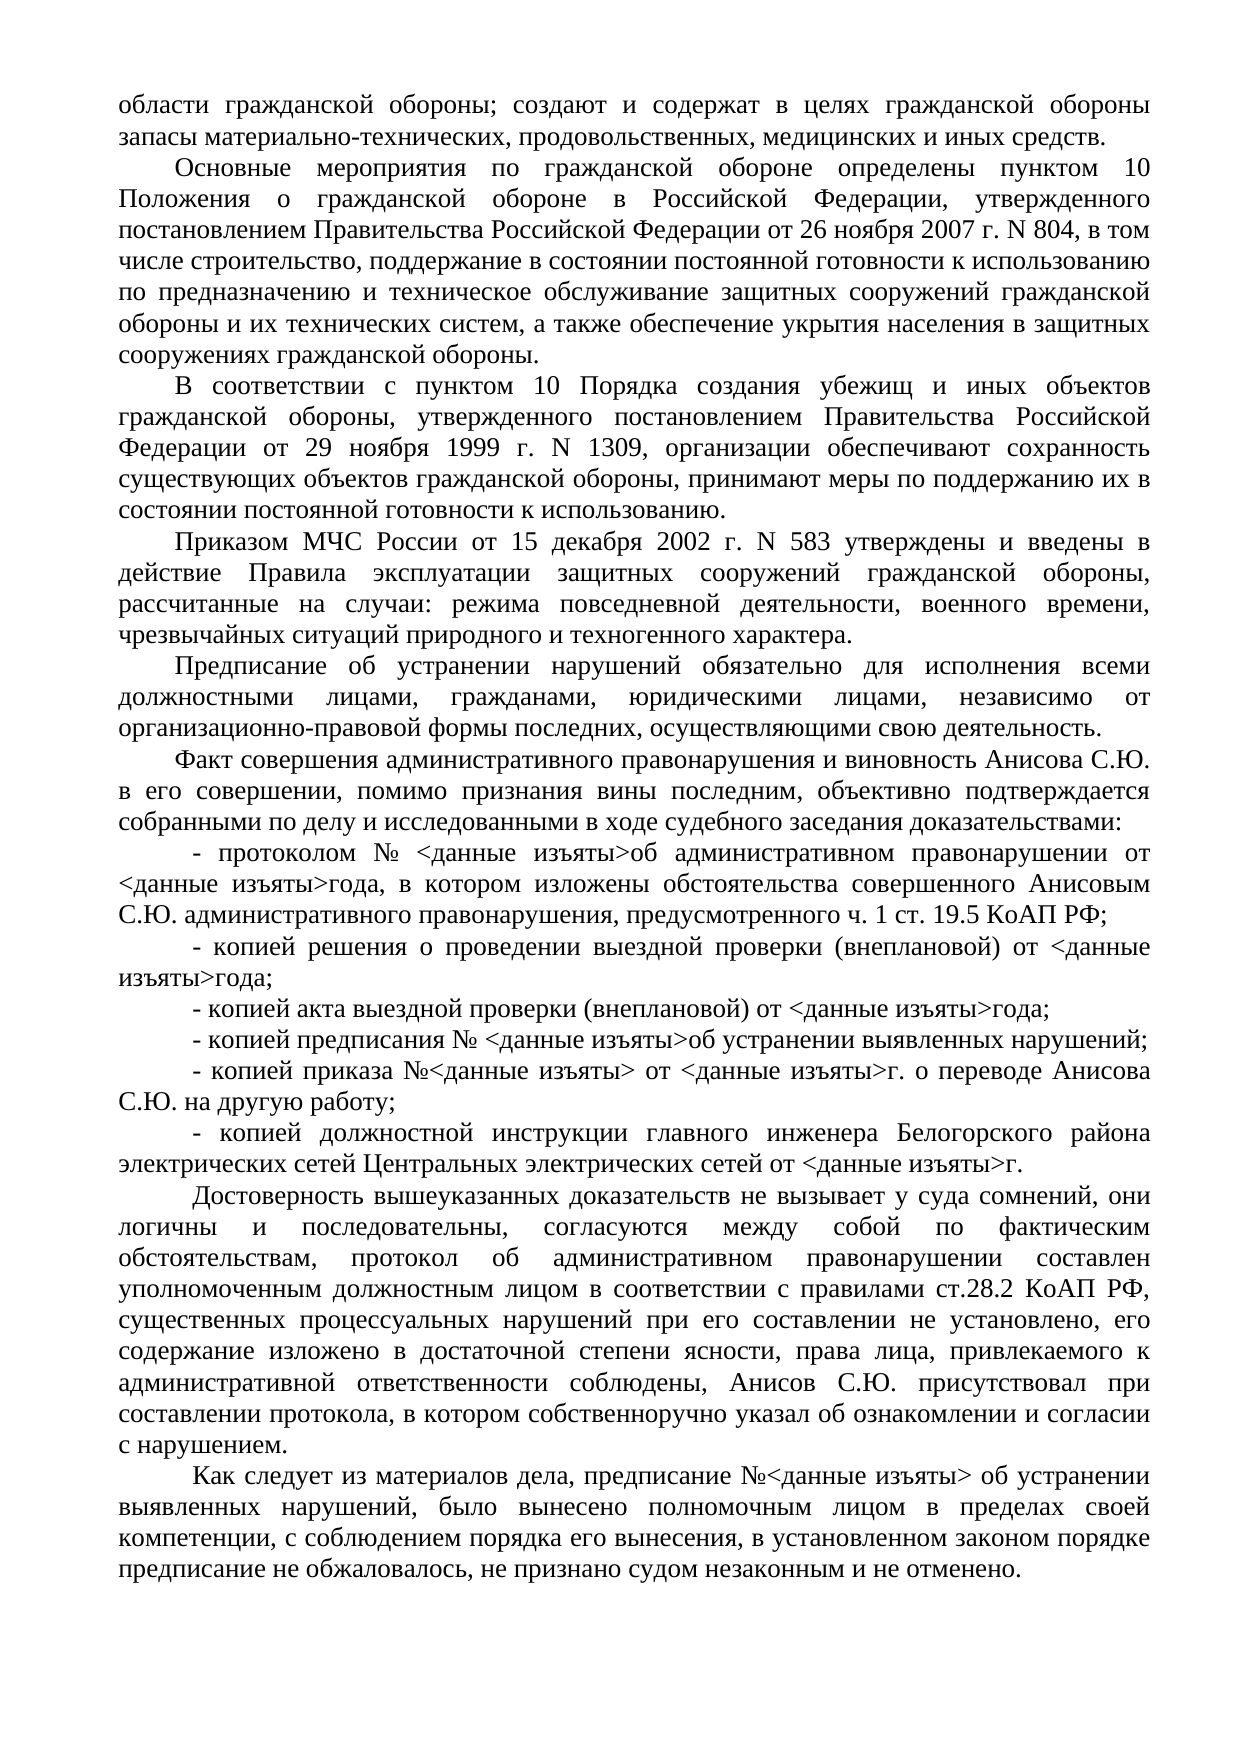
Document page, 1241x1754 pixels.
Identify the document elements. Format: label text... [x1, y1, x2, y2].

text Предписание об устранении нарушений обязательно для исполнения всеми должностными лицами, гражданами, юридическими лицами, независимо от организационно-правовой формы последних, осуществляющими свою деятельность. [118, 649, 1152, 743]
text - копией приказа №<данные изъяты> от <данные изъяты>г. о переводе Анисова С.Ю. на другую работу; [118, 1054, 1152, 1116]
text Приказом МЧС России от 15 декабря 2002 г. N 583 утверждены и введены в действие Правила эксплуатации защитных сооружений гражданской обороны, рассчитанные на случаи: режима повседневной деятельности, военного времени, чрезвычайных ситуаций природного и техногенного характера. [118, 525, 1152, 649]
text - протоколом № <данные изъяты>об административном правонарушении от <данные изъяты>года, в котором изложены обстоятельства совершенного Анисовым С.Ю. административного правонарушения, предусмотренного ч. 1 ст. 19.5 КоАП РФ; [118, 836, 1152, 929]
text - копией должностной инструкции главного инженера Белогорского района электрических сетей Центральных электрических сетей от <данные изъяты>г. [118, 1116, 1152, 1179]
text - копией акта выездной проверки (внеплановой) от <данные изъяты>года; [118, 992, 1152, 1023]
text Факт совершения административного правонарушения и виновность Анисова С.Ю. в его совершении, помимо признания вины последним, объективно подтверждается собранными по делу и исследованными в ходе судебного заседания доказательствами: [118, 743, 1152, 836]
text - копией предписания № <данные изъяты>об устранении выявленных нарушений; [118, 1023, 1152, 1054]
text - копией решения о проведении выездной проверки (внеплановой) от <данные изъяты>года; [118, 929, 1152, 992]
text Основные мероприятия по гражданской обороне определены пунктом 10 Положения о гражданской обороне в Российской Федерации, утвержденного постановлением Правительства Российской Федерации от 26 ноября 2007 г. N 804, в том числе строительство, поддержание в состоянии постоянной готовности к использованию по предназначению и техническое обслуживание защитных сооружений гражданской обороны и их технических систем, а также обеспечение укрытия населения в защитных сооружениях гражданской обороны. [118, 151, 1152, 369]
text В соответствии с пунктом 10 Порядка создания убежищ и иных объектов гражданской обороны, утвержденного постановлением Правительства Российской Федерации от 29 ноября 1999 г. N 1309, организации обеспечивают сохранность существующих объектов гражданской обороны, принимают меры по поддержанию их в состоянии постоянной готовности к использованию. [118, 369, 1152, 525]
text Достоверность вышеуказанных доказательств не вызывает у суда сомнений, они логичны и последовательны, согласуются между собой по фактическим обстоятельствам, протокол об административном правонарушении составлен уполномоченным должностным лицом в соответствии с правилами ст.28.2 КоАП РФ, существенных процессуальных нарушений при его составлении не установлено, его содержание изложено в достаточной степени ясности, права лица, привлекаемого к административной ответственности соблюдены, Анисов С.Ю. присутствовал при составлении протокола, в котором собственноручно указал об ознакомлении и согласии с нарушением. [118, 1179, 1152, 1459]
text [118, 89, 1152, 151]
text Как следует из материалов дела, предписание №<данные изъяты> об устранении выявленных нарушений, было вынесено полномочным лицом в пределах своей компетенции, с соблюдением порядка его вынесения, в установленном законом порядке предписание не обжаловалось, не признано судом незаконным и не отменено. [118, 1459, 1152, 1584]
